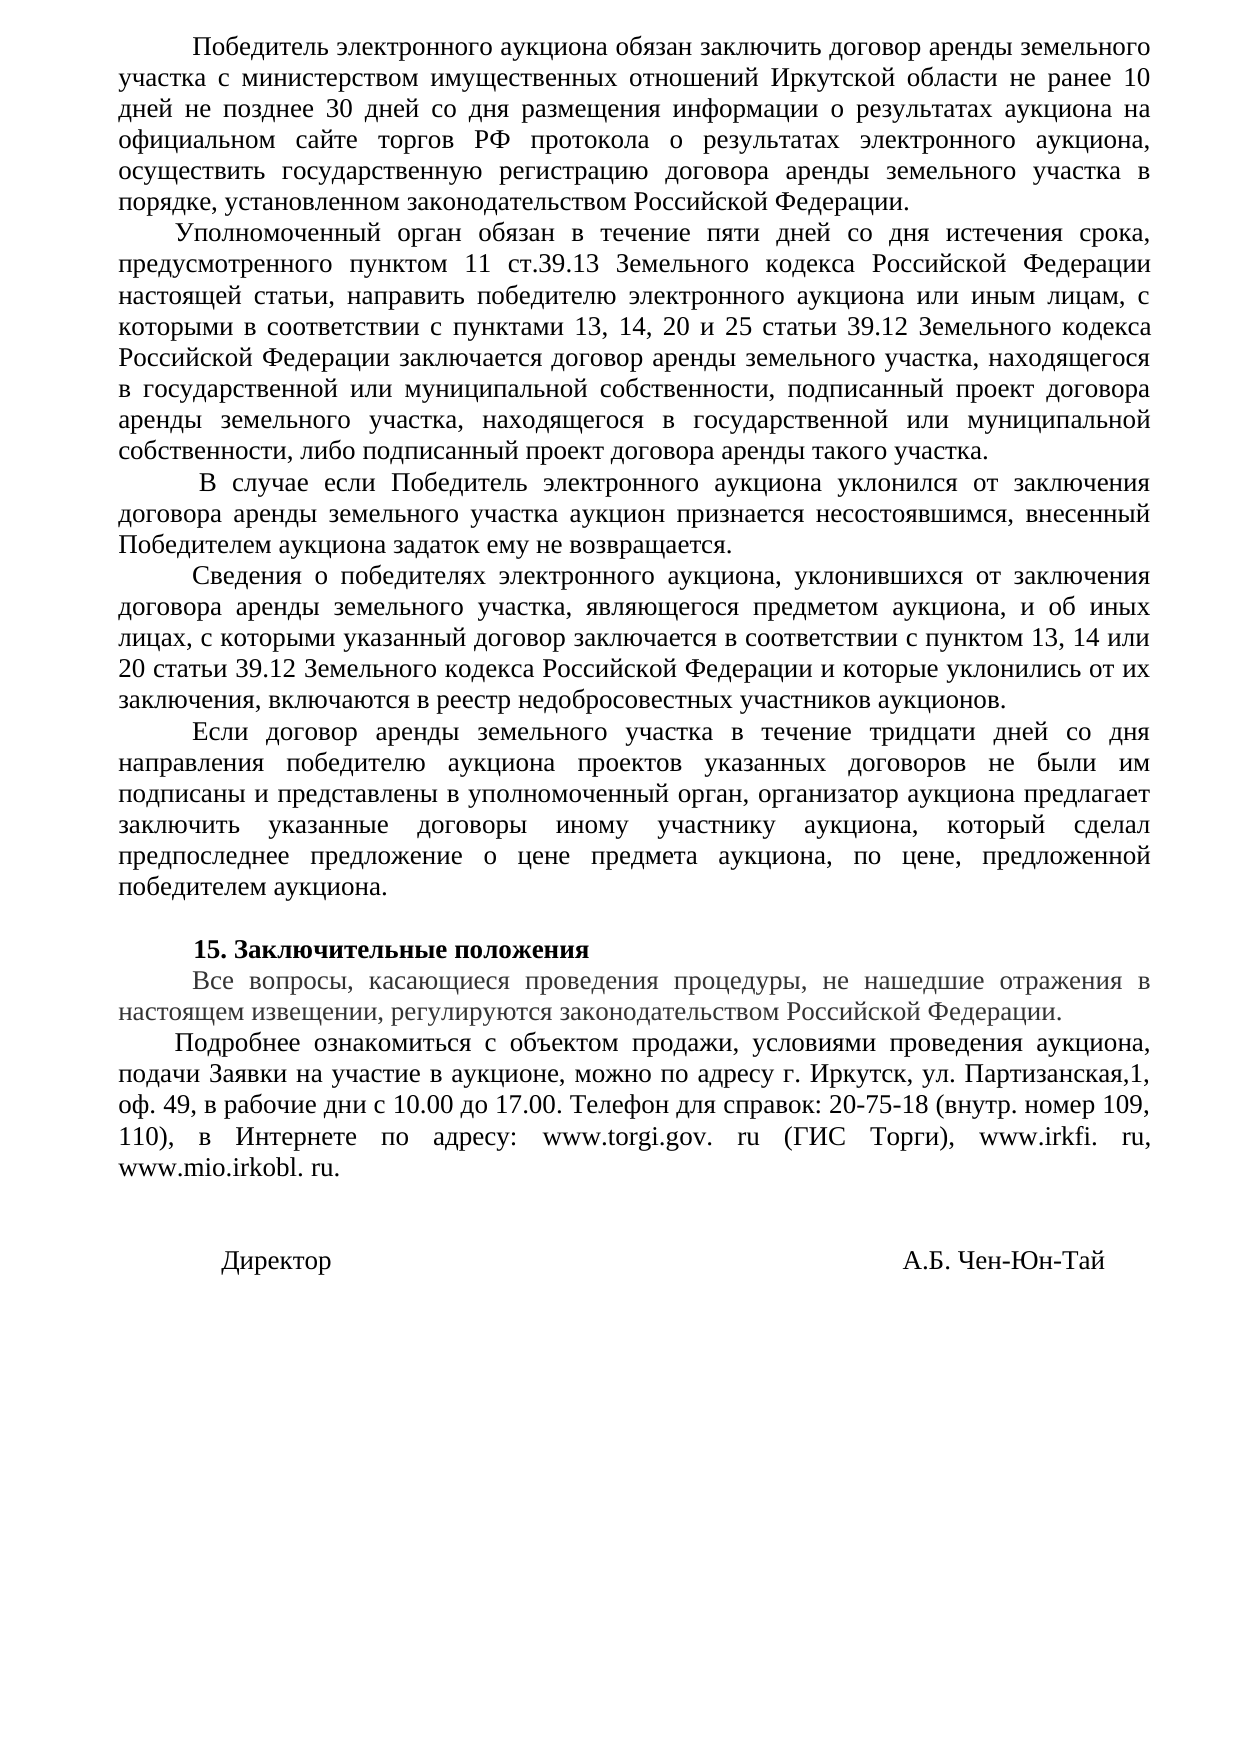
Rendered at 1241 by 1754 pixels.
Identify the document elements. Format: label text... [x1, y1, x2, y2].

text Подробнее ознакомиться с объектом продажи, условиями проведения аукциона, подачи Заявки на участие в аукционе, можно по адресу г. Иркутск, ул. Партизанская,1, оф. 49, в рабочие дни с 10.00 до 17.00. Телефон для справок: 20-75-18 (внутр. номер 109, 110), в Интернете по адресу: www.torgi.gov. ru (ГИС Торги), www.irkfi. ru, www.mio.irkobl. ru. [118, 1026, 1152, 1182]
text Если договор аренды земельного участка в течение тридцати дней со дня направления победителю аукциона проектов указанных договоров не были им подписаны и представлены в уполномоченный орган, организатор аукциона предлагает заключить указанные договоры иному участнику аукциона, который сделал предпоследнее предложение о цене предмета аукциона, по цене, предложенной победителем аукциона. [118, 715, 1152, 902]
text Победитель электронного аукциона обязан заключить договор аренды земельного участка с министерством имущественных отношений Иркутской области не ранее 10 дней не позднее 30 дней со дня размещения информации о результатах аукциона на официальном сайте торгов РФ протокола о результатах электронного аукциона, осуществить государственную регистрацию договора аренды земельного участка в порядке, установленном законодательством Российской Федерации. [118, 29, 1152, 216]
text Сведения о победителях электронного аукциона, уклонившихся от заключения договора аренды земельного участка, являющегося предметом аукциона, и об иных лицах, с которыми указанный договор заключается в соответствии с пунктом 13, 14 или 20 статьи 39.12 Земельного кодекса Российской Федерации и которые уклонились от их заключения, включаются в реестр недобросовестных участников аукционов. [118, 559, 1152, 715]
title Директор А.Б. Чен-Юн-Тай [118, 1244, 1152, 1275]
text 15. Заключительные положения [118, 933, 1152, 964]
text Все вопросы, касающиеся проведения процедуры, не нашедшие отражения в настоящем извещении, регулируются законодательством Российской Федерации. [118, 964, 1152, 1026]
text Уполномоченный орган обязан в течение пяти дней со дня истечения срока, предусмотренного пунктом 11 ст.39.13 Земельного кодекса Российской Федерации настоящей статьи, направить победителю электронного аукциона или иным лицам, с которыми в соответствии с пунктами 13, 14, 20 и 25 статьи 39.12 Земельного кодекса Российской Федерации заключается договор аренды земельного участка, находящегося в государственной или муниципальной собственности, подписанный проект договора аренды земельного участка, находящегося в государственной или муниципальной собственности, либо подписанный проект договора аренды такого участка. [118, 216, 1152, 466]
text В случае если Победитель электронного аукциона уклонился от заключения договора аренды земельного участка аукцион признается несостоявшимся, внесенный Победителем аукциона задаток ему не возвращается. [118, 466, 1152, 559]
